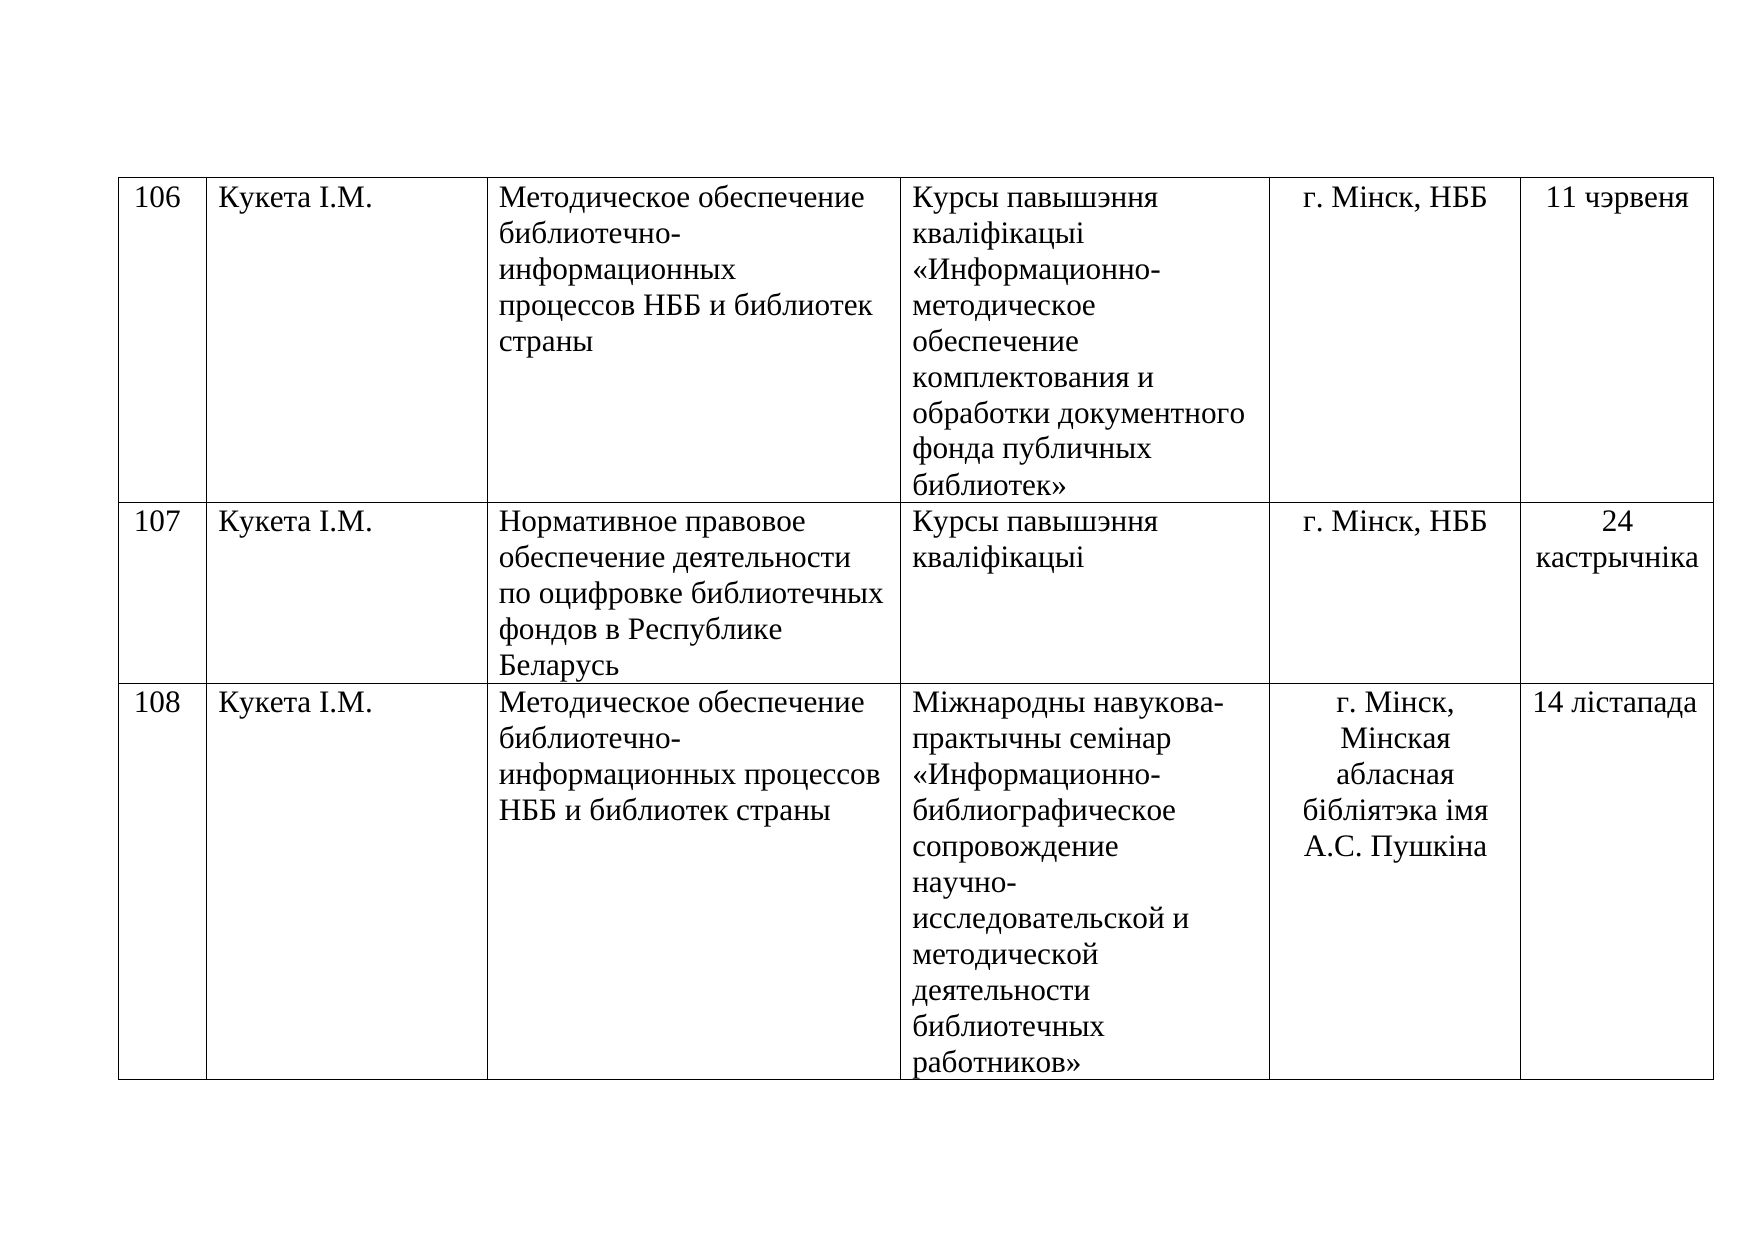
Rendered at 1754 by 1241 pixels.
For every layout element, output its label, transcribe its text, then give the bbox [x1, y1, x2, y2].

table_cell г. Мінск, Мінская абласная бібліятэка імя А.С. Пушкіна [1270, 684, 1520, 1079]
table_cell Нормативное правовое обеспечение деятельности по оцифровке библиотечных фондов в Республике Беларусь [488, 503, 900, 682]
table_cell г. Мінск, НББ [1270, 178, 1520, 502]
table_cell [119, 684, 206, 1079]
table_cell Кукета І.М. [207, 503, 487, 682]
table_cell Кукета І.М. [207, 178, 487, 502]
table_cell Міжнародны навукова-практычны семінар «Информационно-библиографическое сопровождение научно-исследовательской и методической деятельности библиотечных работников» [901, 684, 1269, 1079]
table_cell Кукета І.М. [207, 684, 487, 1079]
table_cell [119, 178, 206, 502]
table_cell г. Мінск, НББ [1270, 503, 1520, 682]
table_cell Курсы павышэння кваліфікацыі «Информационно-методическое обеспечение комплектования и обработки документного фонда публичных библиотек» [1067, 178, 1269, 502]
table_cell [119, 503, 206, 682]
table_cell Методическое обеспечение библиотечно-информационных процессов НББ и библиотек страны [488, 178, 900, 502]
table_cell Методическое обеспечение библиотечно-информационных процессов НББ и библиотек страны [488, 684, 900, 1079]
table_cell Курсы павышэння кваліфікацыі [901, 503, 1269, 682]
table_cell 11 чэрвеня [1521, 178, 1713, 502]
table_cell 14 лістапада [1521, 684, 1713, 1079]
table_cell 24 кастрычніка [1521, 503, 1713, 682]
